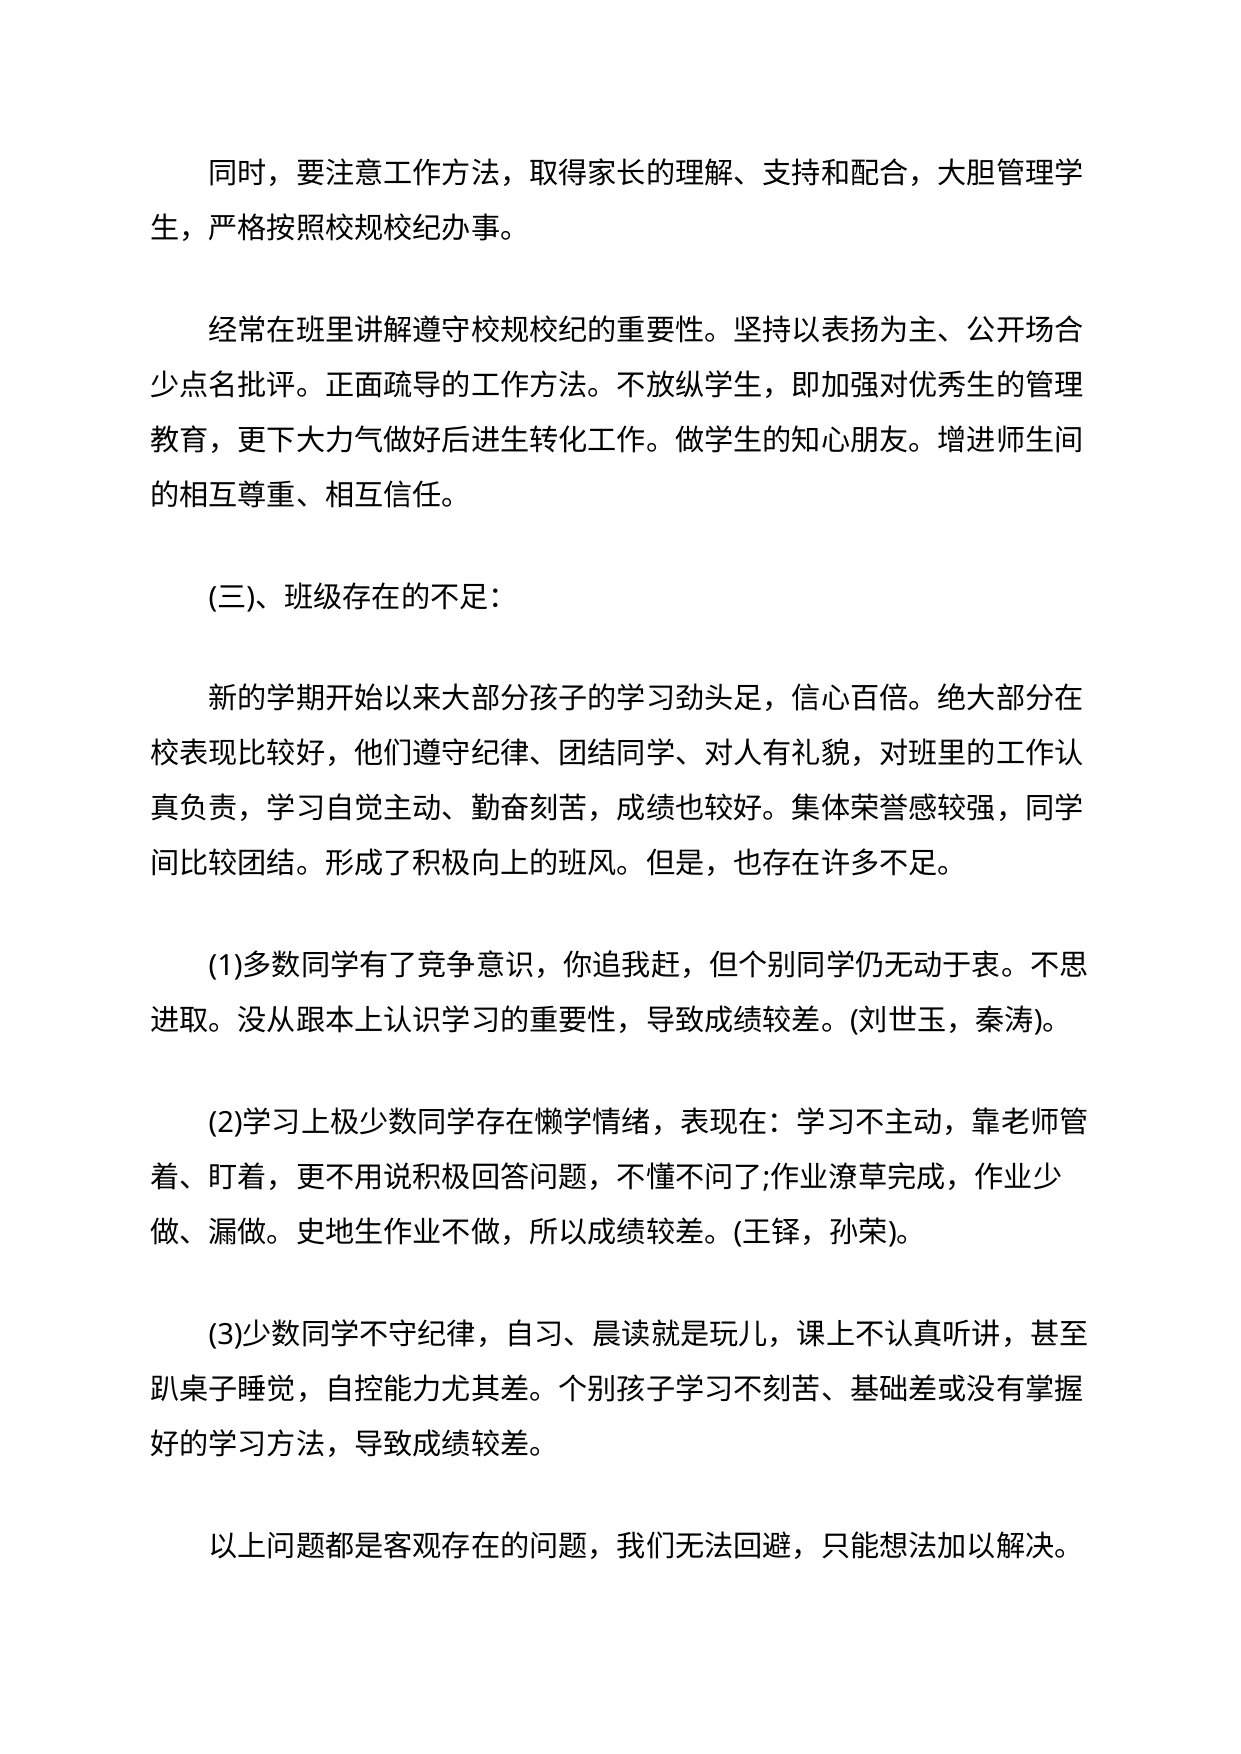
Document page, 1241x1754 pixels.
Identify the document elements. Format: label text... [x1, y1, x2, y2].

text (1)多数同学有了竞争意识，你追我赶，但个别同学仍无动于衷。不思进取。没从跟本上认识学习的重要性，导致成绩较差。(刘世玉，秦涛)。 [150, 942, 1090, 1039]
text 经常在班里讲解遵守校规校纪的重要性。坚持以表扬为主、公开场合少点名批评。正面疏导的工作方法。不放纵学生，即加强对优秀生的管理教育，更下大力气做好后进生转化工作。做学生的知心朋友。增进师生间的相互尊重、相互信任。 [150, 307, 1090, 514]
text (2)学习上极少数同学存在懒学情绪，表现在：学习不主动，靠老师管着、盯着，更不用说积极回答问题，不懂不问了;作业潦草完成，作业少做、漏做。史地生作业不做，所以成绩较差。(王铎，孙荣)。 [150, 1098, 1090, 1251]
text 以上问题都是客观存在的问题，我们无法回避，只能想法加以解决。 [150, 1522, 1090, 1564]
text (3)少数同学不守纪律，自习、晨读就是玩儿，课上不认真听讲，甚至趴桌子睡觉，自控能力尤其差。个别孩子学习不刻苦、基础差或没有掌握好的学习方法，导致成绩较差。 [150, 1311, 1090, 1463]
text 同时，要注意工作方法，取得家长的理解、支持和配合，大胆管理学生，严格按照校规校纪办事。 [150, 150, 1090, 247]
text (三)、班级存在的不足： [150, 573, 1090, 616]
text 新的学期开始以来大部分孩子的学习劲头足，信心百倍。绝大部分在校表现比较好，他们遵守纪律、团结同学、对人有礼貌，对班里的工作认真负责，学习自觉主动、勤奋刻苦，成绩也较好。集体荣誉感较强，同学间比较团结。形成了积极向上的班风。但是，也存在许多不足。 [150, 675, 1090, 882]
